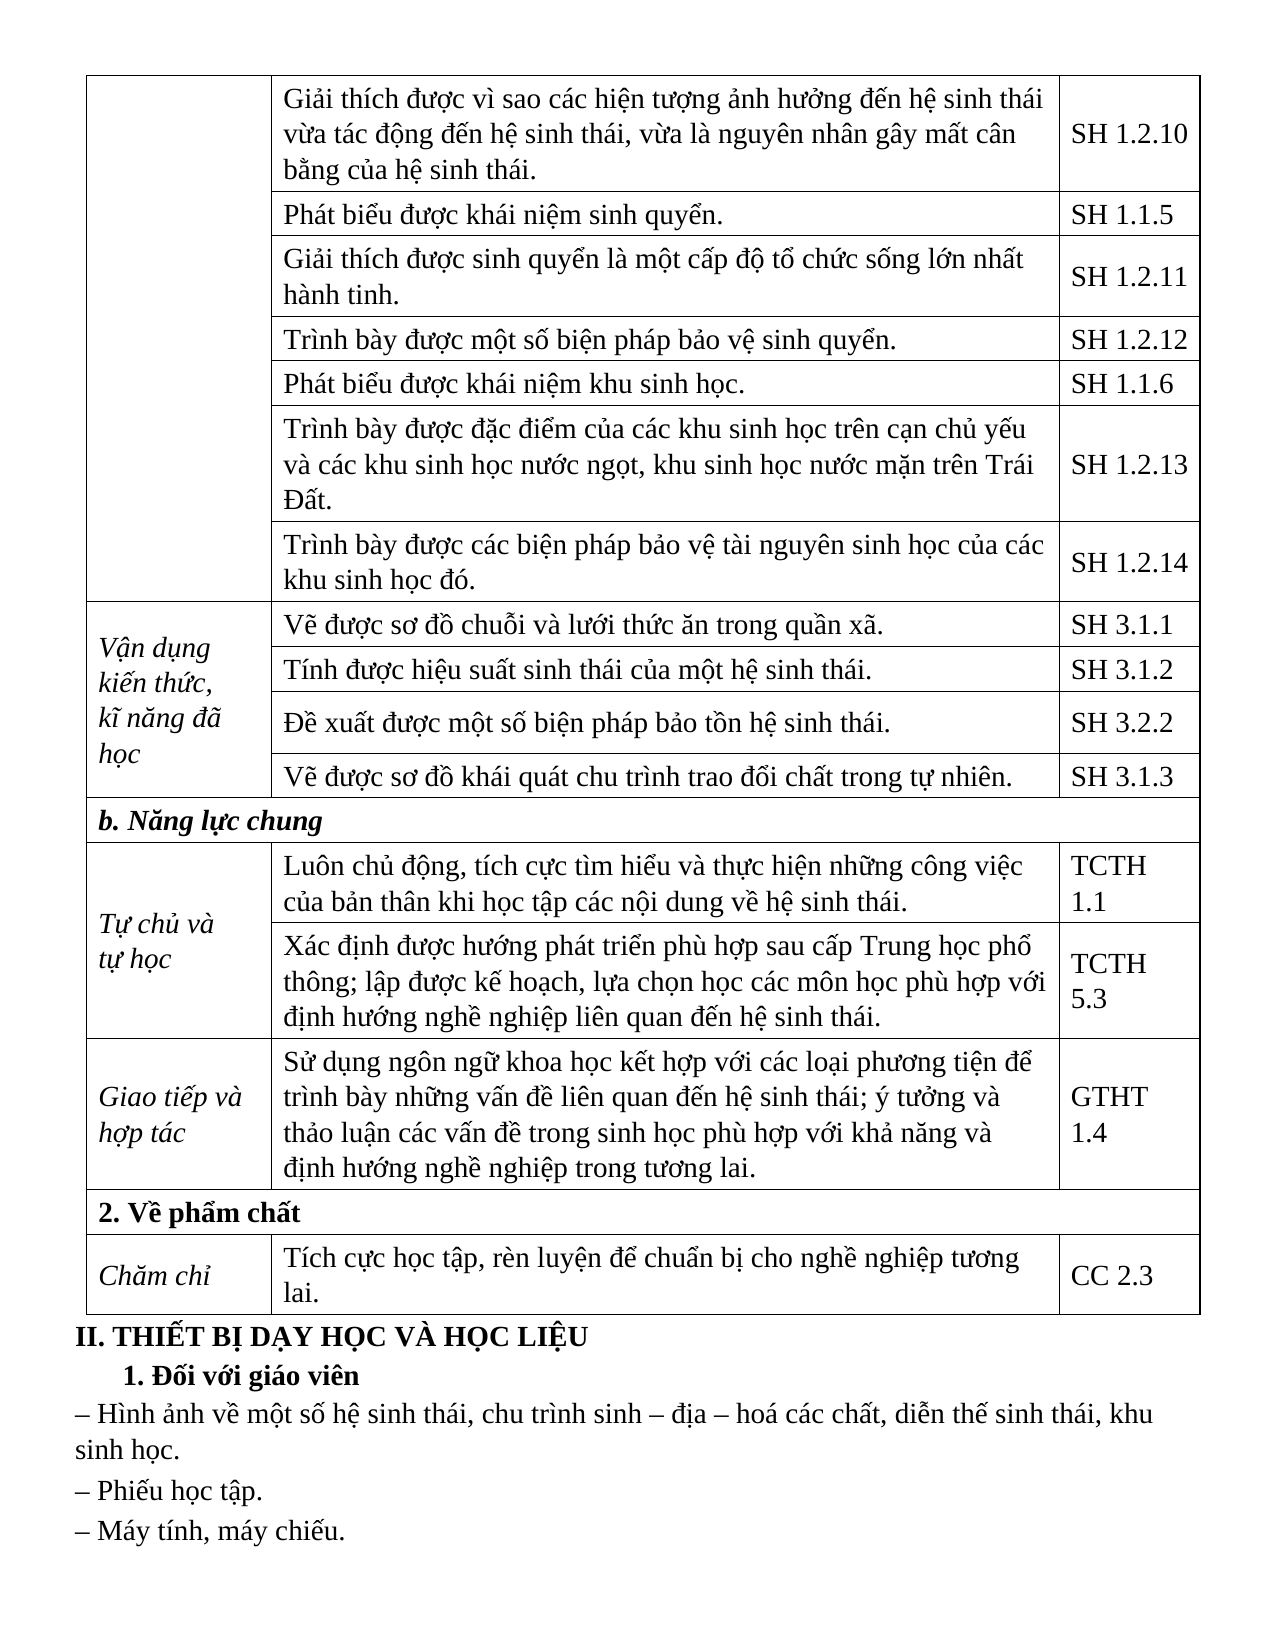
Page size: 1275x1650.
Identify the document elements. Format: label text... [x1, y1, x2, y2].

table_cell Giải thích được vì sao các hiện tượng ảnh hưởng đến hệ sinh thái vừa tác động đến hệ sinh thái, vừa là nguyên nhân gây mất cân bằng của hệ sinh thái. [272, 76, 1059, 191]
table_cell SH 1.1.6 [1060, 361, 1199, 405]
table_cell SH 3.1.2 [1060, 647, 1199, 691]
table_cell Tính được hiệu suất sinh thái của một hệ sinh thái. [272, 647, 1059, 691]
table_cell TCTH 5.3 [1060, 923, 1199, 1038]
text ‒ Máy tính, máy chiếu. [75, 1513, 1200, 1547]
table_cell GTHT 1.4 [1060, 1039, 1199, 1189]
table_cell SH 3.1.3 [1060, 754, 1199, 797]
table_cell b. Năng lực chung [87, 798, 1199, 842]
table_cell Xác định được hướng phát triển phù hợp sau cấp Trung học phổ thông; lập được kế hoạch, lựa chọn học các môn học phù hợp với định hướng nghề nghiệp liên quan đến hệ sinh thái. [272, 923, 1059, 1038]
table_cell 2. Về phẩm chất [87, 1190, 1199, 1234]
table_cell SH 1.1.5 [1060, 192, 1199, 235]
table_cell SH 1.2.10 [1060, 76, 1199, 191]
text II. THIẾT BỊ DẠY HỌC VÀ HỌC LIỆU [75, 1319, 1200, 1353]
table_cell Phát biểu được khái niệm sinh quyển. [272, 192, 1059, 235]
text ‒ Phiếu học tập. [75, 1473, 1200, 1506]
text 1. Đối với giáo viên [75, 1357, 1200, 1392]
table_cell Vận dụng kiến thức, kĩ năng đã học [87, 602, 271, 797]
table_cell Trình bày được các biện pháp bảo vệ tài nguyên sinh học của các khu sinh học đó. [272, 522, 1059, 601]
table_cell SH 3.1.1 [1060, 602, 1199, 646]
table_cell Tự chủ và tự học [87, 843, 271, 1038]
table_cell SH 1.2.14 [1060, 522, 1199, 601]
table_cell Giải thích được sinh quyển là một cấp độ tổ chức sống lớn nhất hành tinh. [272, 236, 1059, 316]
table_cell SH 1.2.13 [1060, 406, 1199, 521]
table_cell Trình bày được một số biện pháp bảo vệ sinh quyển. [272, 317, 1059, 360]
table_cell Đề xuất được một số biện pháp bảo tồn hệ sinh thái. [272, 692, 1059, 752]
table_cell Tích cực học tập, rèn luyện để chuẩn bị cho nghề nghiệp tương lai. [272, 1235, 1059, 1314]
table_cell Chăm chỉ [87, 1235, 271, 1314]
table_cell CC 2.3 [1060, 1235, 1199, 1314]
table_cell SH 1.2.12 [1060, 317, 1199, 360]
table_cell Trình bày được đặc điểm của các khu sinh học trên cạn chủ yếu và các khu sinh học nước ngọt, khu sinh học nước mặn trên Trái Đất. [272, 406, 1059, 521]
table_cell SH 3.2.2 [1060, 692, 1199, 752]
table_cell Luôn chủ động, tích cực tìm hiểu và thực hiện những công việc của bản thân khi học tập các nội dung về hệ sinh thái. [272, 843, 1059, 922]
table_cell Vẽ được sơ đồ chuỗi và lưới thức ăn trong quần xã. [272, 602, 1059, 646]
table_cell TCTH 1.1 [1060, 843, 1199, 922]
table_cell Vẽ được sơ đồ khái quát chu trình trao đổi chất trong tự nhiên. [272, 754, 1059, 797]
table_cell Sử dụng ngôn ngữ khoa học kết hợp với các loại phương tiện để trình bày những vấn đề liên quan đến hệ sinh thái; ý tưởng và thảo luận các vấn đề trong sinh học phù hợp với khả năng và định hướng nghề nghiệp trong tương lai. [272, 1039, 1059, 1189]
table_cell Giao tiếp và hợp tác [87, 1039, 271, 1189]
table_cell Phát biểu được khái niệm khu sinh học. [272, 361, 1059, 405]
table_cell SH 1.2.11 [1060, 236, 1199, 316]
text ‒ Hình ảnh về một số hệ sinh thái, chu trình sinh – địa – hoá các chất, diễn thế sinh thái, khu sinh học. [75, 1396, 1200, 1466]
